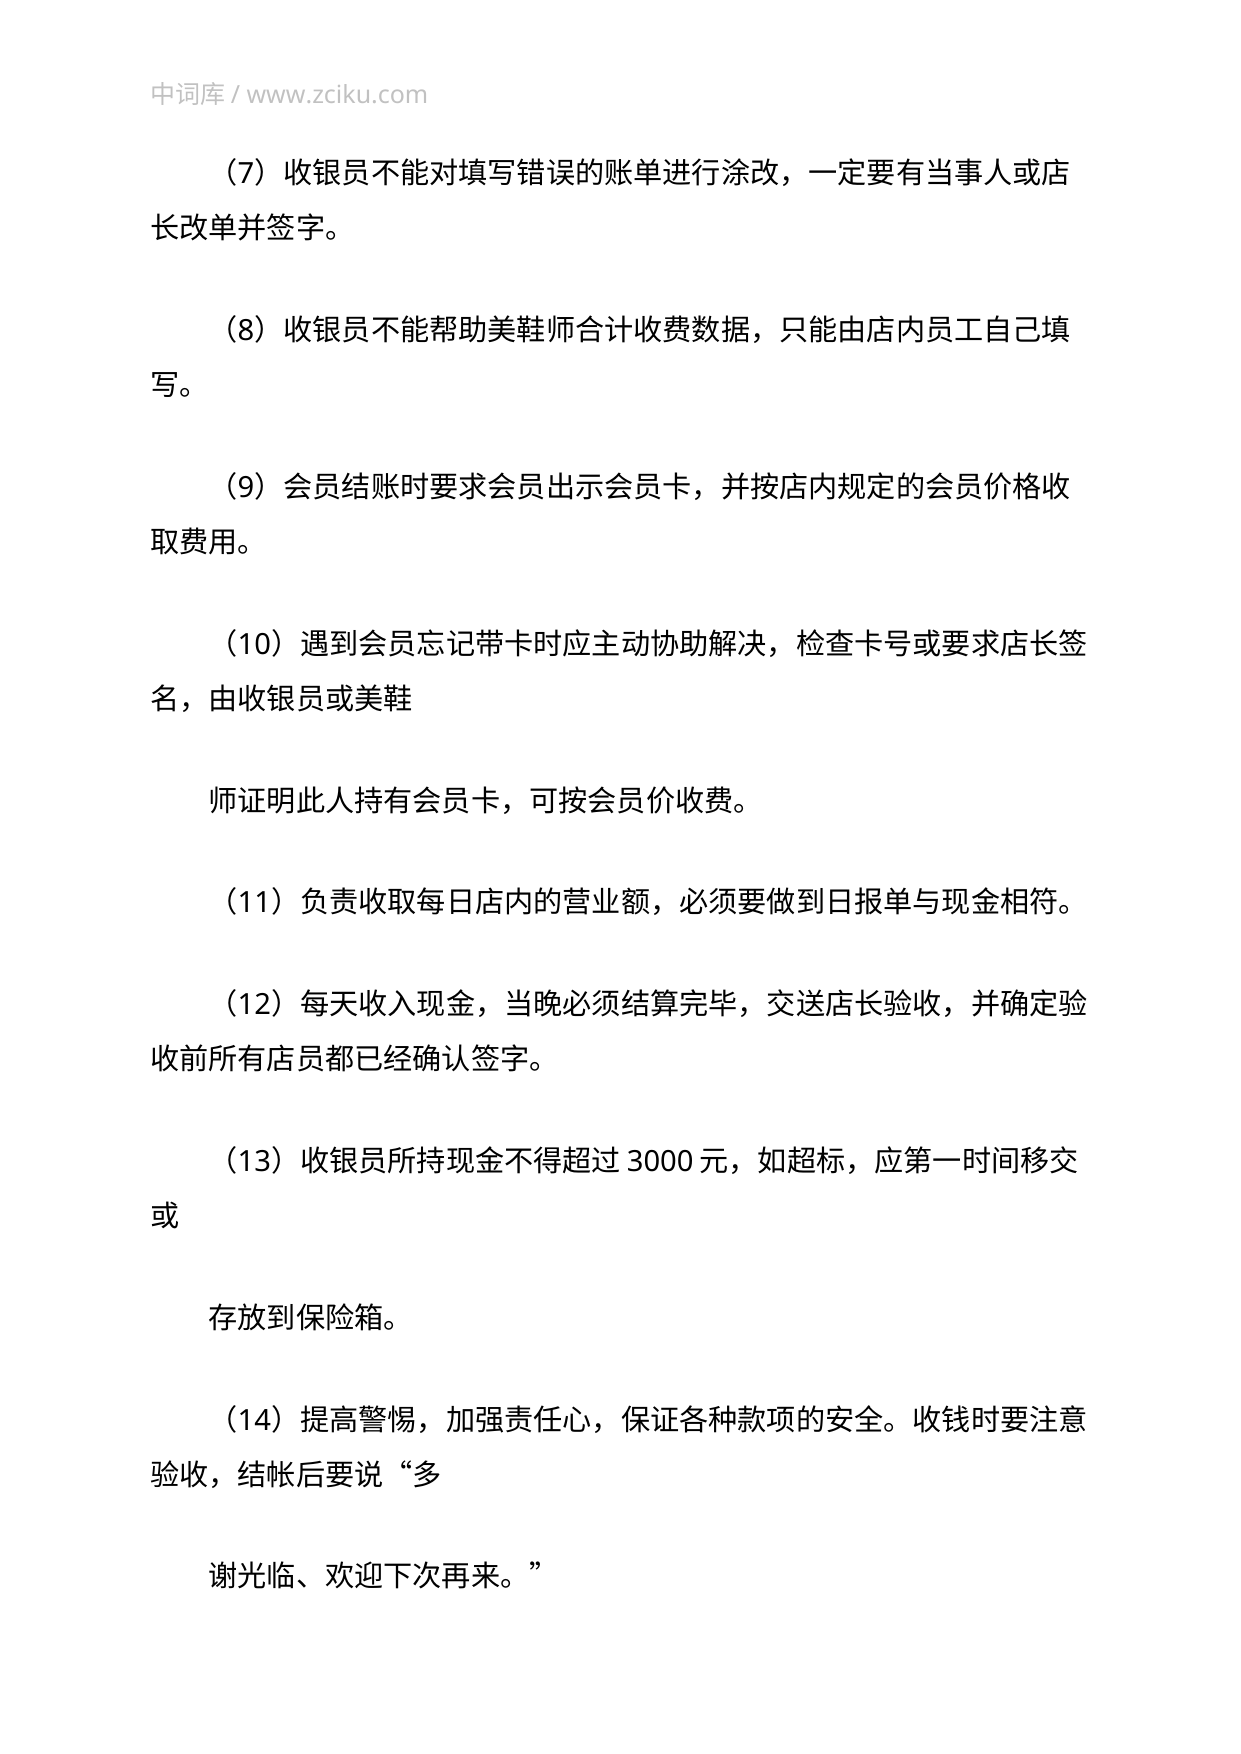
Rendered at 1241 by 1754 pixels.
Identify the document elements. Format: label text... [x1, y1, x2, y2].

text 存放到保险箱。 [150, 1294, 1090, 1337]
text （12）每天收入现金，当晚必须结算完毕，交送店长验收，并确定验收前所有店员都已经确认签字。 [150, 981, 1090, 1078]
text （13）收银员所持现金不得超过3000元，如超标，应第一时间移交或 [150, 1138, 1090, 1235]
text 谢光临、欢迎下次再来。” [150, 1553, 1090, 1595]
text 师证明此人持有会员卡，可按会员价收费。 [150, 777, 1090, 819]
text （8）收银员不能帮助美鞋师合计收费数据，只能由店内员工自己填写。 [150, 307, 1090, 404]
text （7）收银员不能对填写错误的账单进行涂改，一定要有当事人或店长改单并签字。 [150, 150, 1090, 247]
text （10）遇到会员忘记带卡时应主动协助解决，检查卡号或要求店长签名，由收银员或美鞋 [150, 620, 1090, 718]
text （11）负责收取每日店内的营业额，必须要做到日报单与现金相符。 [150, 879, 1090, 921]
text （9）会员结账时要求会员出示会员卡，并按店内规定的会员价格收取费用。 [150, 463, 1090, 561]
text （14）提高警惕，加强责任心，保证各种款项的安全。收钱时要注意验收，结帐后要说“多 [150, 1396, 1090, 1493]
